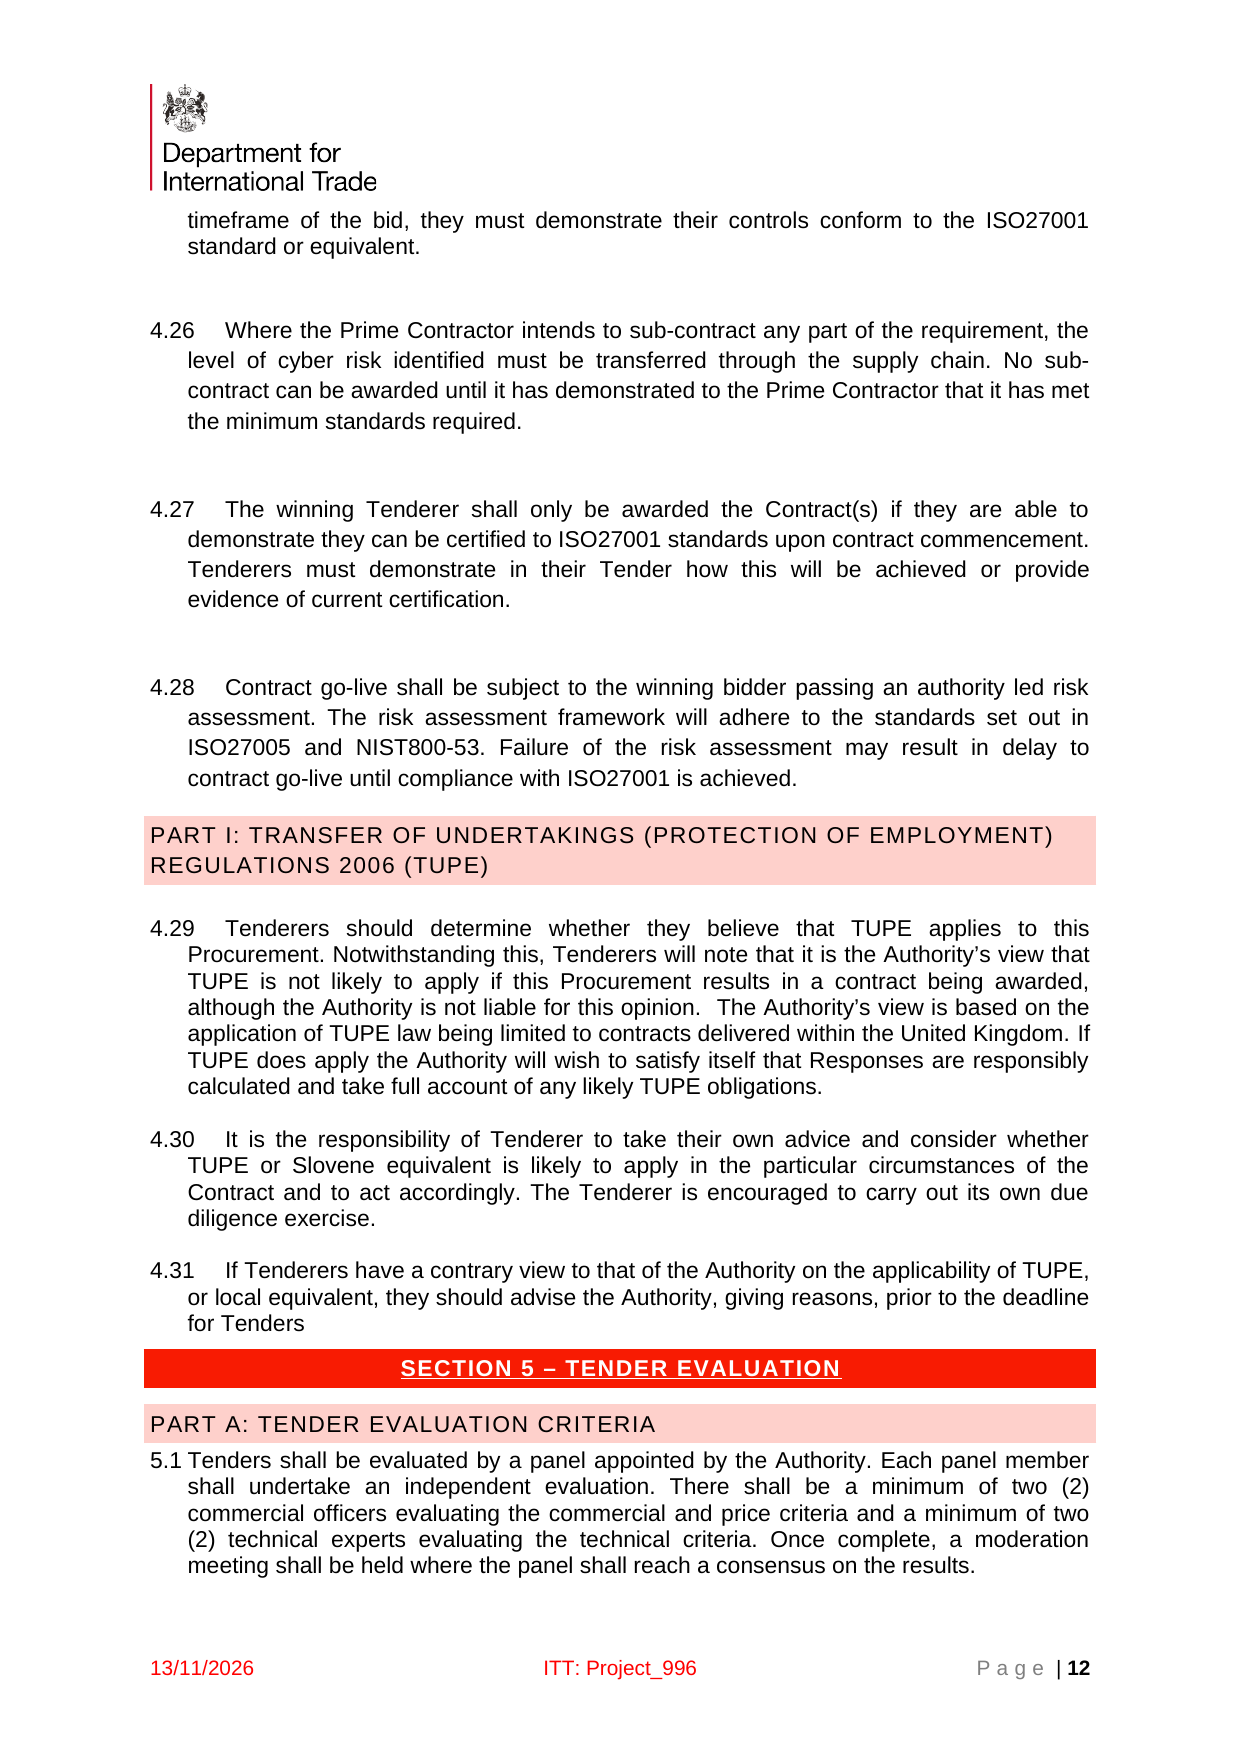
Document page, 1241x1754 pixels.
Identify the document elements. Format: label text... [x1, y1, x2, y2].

subtitle Part I: Transfer of Undertakings (Protection of Employment) Regulations 2006 (TUPE) [150, 822, 1090, 878]
subtitle SECTION 5 – TENDER EVALUATION [150, 1355, 1090, 1382]
list Tenderers should determine whether they believe that TUPE applies to this Procurement. Notwithstanding this, Tenderers will note that it is the Authority’s view that TUPE is not likely to apply if this Procurement results in a contract being awarded, although the Authority is not liable for this opinion. The Authority’s view is based on the application of TUPE law being limited to contracts delivered within the United Kingdom. If TUPE does apply the Authority will wish to satisfy itself that Responses are responsibly calculated and take full account of any likely TUPE obligations. [150, 915, 1090, 1099]
list Contract go-live shall be subject to the winning bidder passing an authority led risk assessment. The risk assessment framework will adhere to the standards set out in ISO27005 and NIST800-53. Failure of the risk assessment may result in delay to contract go-live until compliance with ISO27001 is achieved. [150, 674, 1090, 791]
list If Tenderers have a contrary view to that of the Authority on the applicability of TUPE, or local equivalent, they should advise the Authority, giving reasons, prior to the deadline for Tenders [150, 1257, 1090, 1337]
picture [150, 84, 377, 191]
list It is the responsibility of Tenderer to take their own advice and consider whether TUPE or Slovene equivalent is likely to apply in the particular circumstances of the Contract and to act accordingly. The Tenderer is encouraged to carry out its own due diligence exercise. [150, 1126, 1090, 1231]
list The winning Tenderer shall only be awarded the Contract(s) if they are able to demonstrate they can be certified to ISO27001 standards upon contract commencement. Tenderers must demonstrate in their Tender how this will be achieved or provide evidence of current certification. [150, 496, 1090, 612]
list Tenders shall be evaluated by a panel appointed by the Authority. Each panel member shall undertake an independent evaluation. There shall be a minimum of two (2) commercial officers evaluating the commercial and price criteria and a minimum of two (2) technical experts evaluating the technical criteria. Once complete, a moderation meeting shall be held where the panel shall reach a consensus on the results. [150, 1447, 1090, 1579]
subtitle Part A: Tender Evaluation Criteria [150, 1411, 1090, 1437]
list Where the Prime Contractor intends to sub-contract any part of the requirement, the level of cyber risk identified must be transferred through the supply chain. No sub-contract can be awarded until it has demonstrated to the Prime Contractor that it has met the minimum standards required. [150, 317, 1090, 434]
